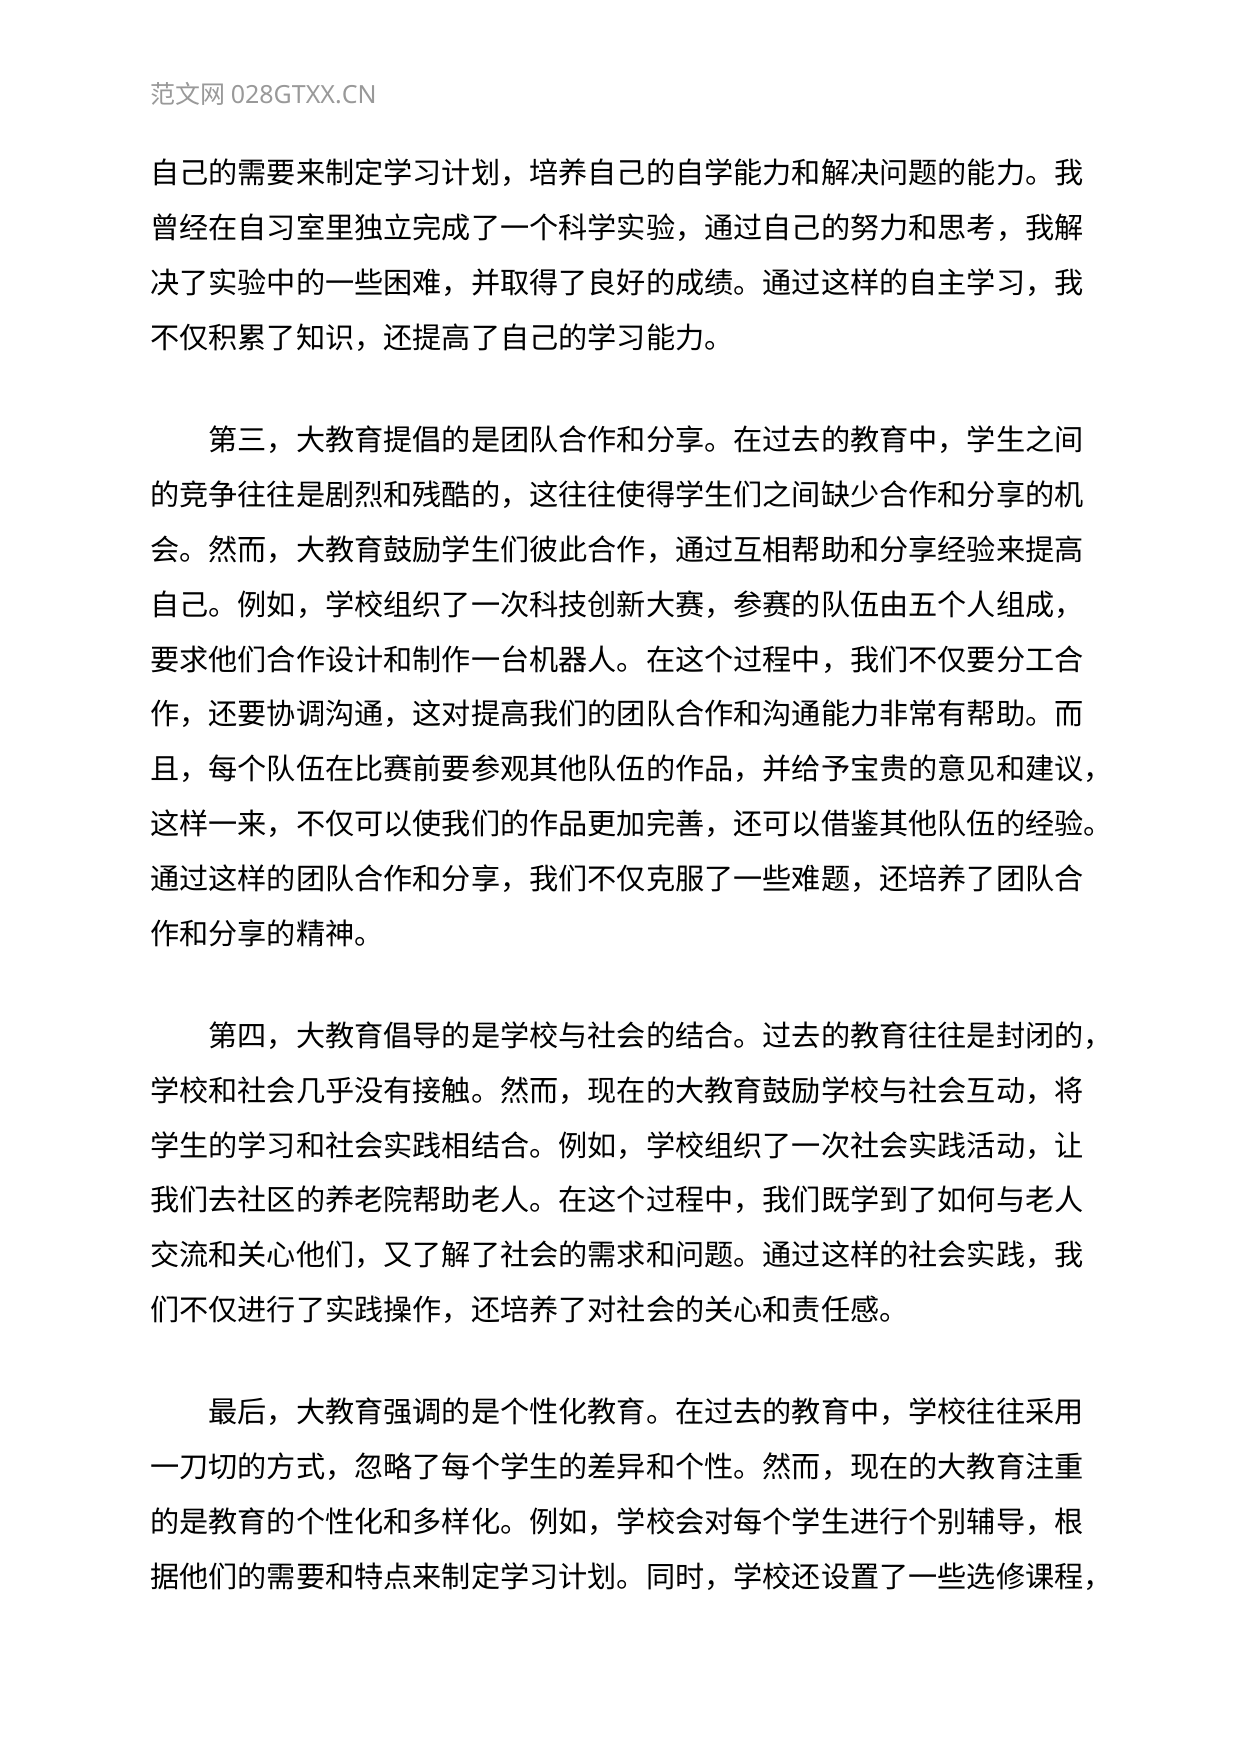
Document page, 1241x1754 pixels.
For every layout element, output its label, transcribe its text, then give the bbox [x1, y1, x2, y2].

text 第三，大教育提倡的是团队合作和分享。在过去的教育中，学生之间的竞争往往是剧烈和残酷的，这往往使得学生们之间缺少合作和分享的机会。然而，大教育鼓励学生们彼此合作，通过互相帮助和分享经验来提高自己。例如，学校组织了一次科技创新大赛，参赛的队伍由五个人组成，要求他们合作设计和制作一台机器人。在这个过程中，我们不仅要分工合作，还要协调沟通，这对提高我们的团队合作和沟通能力非常有帮助。而且，每个队伍在比赛前要参观其他队伍的作品，并给予宝贵的意见和建议，这样一来，不仅可以使我们的作品更加完善，还可以借鉴其他队伍的经验。通过这样的团队合作和分享，我们不仅克服了一些难题，还培养了团队合作和分享的精神。 [150, 416, 1090, 953]
text 第四，大教育倡导的是学校与社会的结合。过去的教育往往是封闭的，学校和社会几乎没有接触。然而，现在的大教育鼓励学校与社会互动，将学生的学习和社会实践相结合。例如，学校组织了一次社会实践活动，让我们去社区的养老院帮助老人。在这个过程中，我们既学到了如何与老人交流和关心他们，又了解了社会的需求和问题。通过这样的社会实践，我们不仅进行了实践操作，还培养了对社会的关心和责任感。 [150, 1012, 1090, 1329]
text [150, 150, 1090, 357]
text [150, 1388, 1090, 1596]
